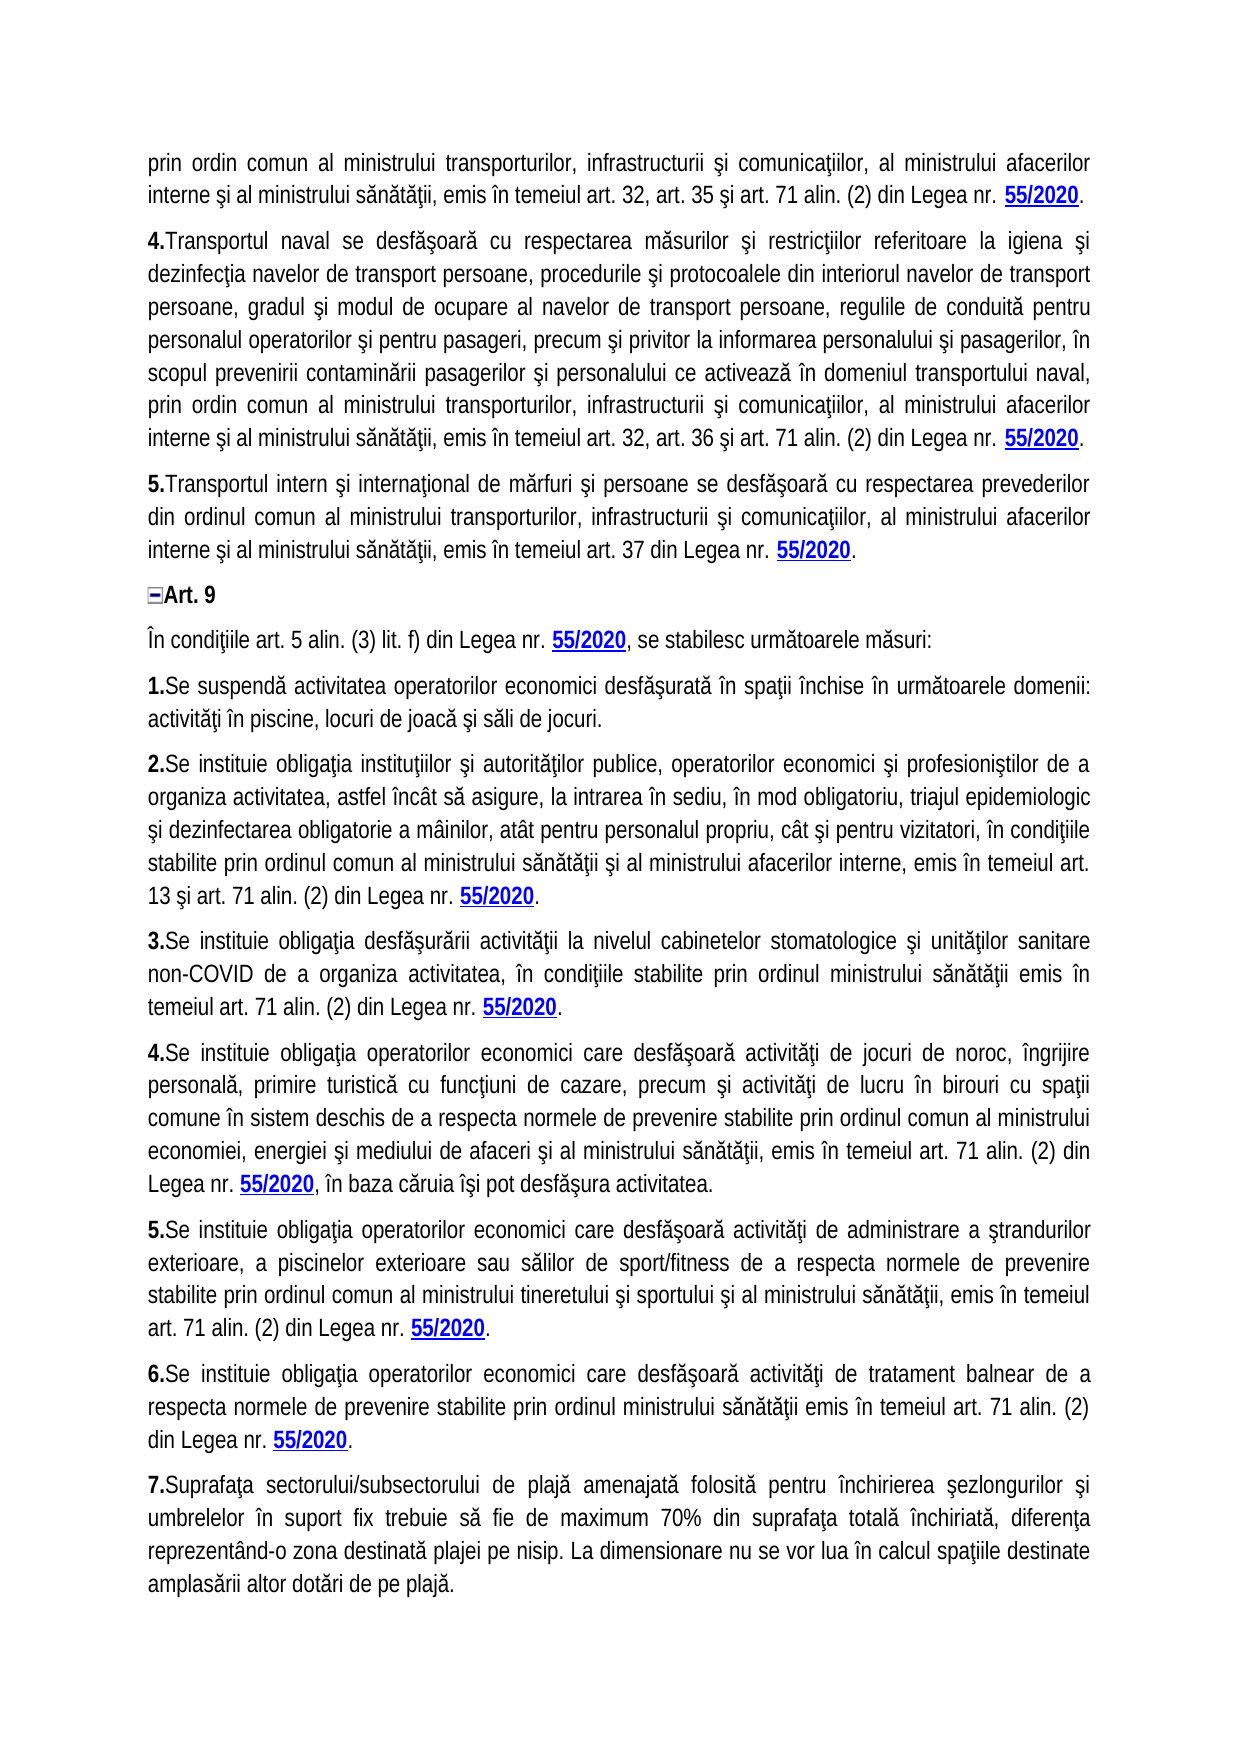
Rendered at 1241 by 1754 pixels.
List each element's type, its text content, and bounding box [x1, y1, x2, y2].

text 7.Suprafaţa sectorului/subsectorului de plajă amenajată folosită pentru închirierea şezlongurilor şi umbrelelor în suport fix trebuie să fie de maximum 70% din suprafaţa totală închiriată, diferenţa reprezentând-o zona destinată plajei pe nisip. La dimensionare nu se vor lua în calcul spaţiile destinate amplasării altor dotări de pe plajă. [148, 1470, 1093, 1597]
text În condiţiile art. 5 alin. (3) lit. f) din Legea nr. 55/2020, se stabilesc următoarele măsuri: [148, 626, 1093, 654]
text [148, 148, 1093, 209]
text 4.Transportul naval se desfăşoară cu respectarea măsurilor şi restricţiilor referitoare la igiena şi dezinfecţia navelor de transport persoane, procedurile şi protocoalele din interiorul navelor de transport persoane, gradul şi modul de ocupare al navelor de transport persoane, regulile de conduită pentru personalul operatorilor şi pentru pasageri, precum şi privitor la informarea personalului şi pasagerilor, în scopul prevenirii contaminării pasagerilor şi personalului ce activează în domeniul transportului naval, prin ordin comun al ministrului transporturilor, infrastructurii şi comunicaţiilor, al ministrului afacerilor interne şi al ministrului sănătăţii, emis în temeiul art. 32, art. 36 şi art. 71 alin. (2) din Legea nr. 55/2020. [148, 226, 1093, 452]
text 6.Se instituie obligaţia operatorilor economici care desfăşoară activităţi de tratament balnear de a respecta normele de prevenire stabilite prin ordinul ministrului sănătăţii emis în temeiul art. 71 alin. (2) din Legea nr. 55/2020. [148, 1359, 1093, 1453]
picture [147, 587, 164, 604]
text 3.Se instituie obligaţia desfăşurării activităţii la nivelul cabinetelor stomatologice şi unităţilor sanitare non-COVID de a organiza activitatea, în condiţiile stabilite prin ordinul ministrului sănătăţii emis în temeiul art. 71 alin. (2) din Legea nr. 55/2020. [148, 926, 1093, 1021]
text 5.Transportul intern şi internaţional de mărfuri şi persoane se desfăşoară cu respectarea prevederilor din ordinul comun al ministrului transporturilor, infrastructurii şi comunicaţiilor, al ministrului afacerilor interne şi al ministrului sănătăţii, emis în temeiul art. 37 din Legea nr. 55/2020. [148, 469, 1093, 563]
text 5.Se instituie obligaţia operatorilor economici care desfăşoară activităţi de administrare a ştrandurilor exterioare, a piscinelor exterioare sau sălilor de sport/fitness de a respecta normele de prevenire stabilite prin ordinul comun al ministrului tineretului şi sportului şi al ministrului sănătăţii, emis în temeiul art. 71 alin. (2) din Legea nr. 55/2020. [148, 1215, 1093, 1342]
text 2.Se instituie obligaţia instituţiilor şi autorităţilor publice, operatorilor economici şi profesioniştilor de a organiza activitatea, astfel încât să asigure, la intrarea în sediu, în mod obligatoriu, triajul epidemiologic şi dezinfectarea obligatorie a mâinilor, atât pentru personalul propriu, cât şi pentru vizitatori, în condiţiile stabilite prin ordinul comun al ministrului sănătăţii şi al ministrului afacerilor interne, emis în temeiul art. 13 şi art. 71 alin. (2) din Legea nr. 55/2020. [148, 749, 1093, 909]
text Art. 9 [148, 580, 1093, 609]
text 4.Se instituie obligaţia operatorilor economici care desfăşoară activităţi de jocuri de noroc, îngrijire personală, primire turistică cu funcţiuni de cazare, precum şi activităţi de lucru în birouri cu spaţii comune în sistem deschis de a respecta normele de prevenire stabilite prin ordinul comun al ministrului economiei, energiei şi mediului de afaceri şi al ministrului sănătăţii, emis în temeiul art. 71 alin. (2) din Legea nr. 55/2020, în baza căruia îşi pot desfăşura activitatea. [148, 1038, 1093, 1198]
text 1.Se suspendă activitatea operatorilor economici desfăşurată în spaţii închise în următoarele domenii: activităţi în piscine, locuri de joacă şi săli de jocuri. [148, 671, 1093, 732]
